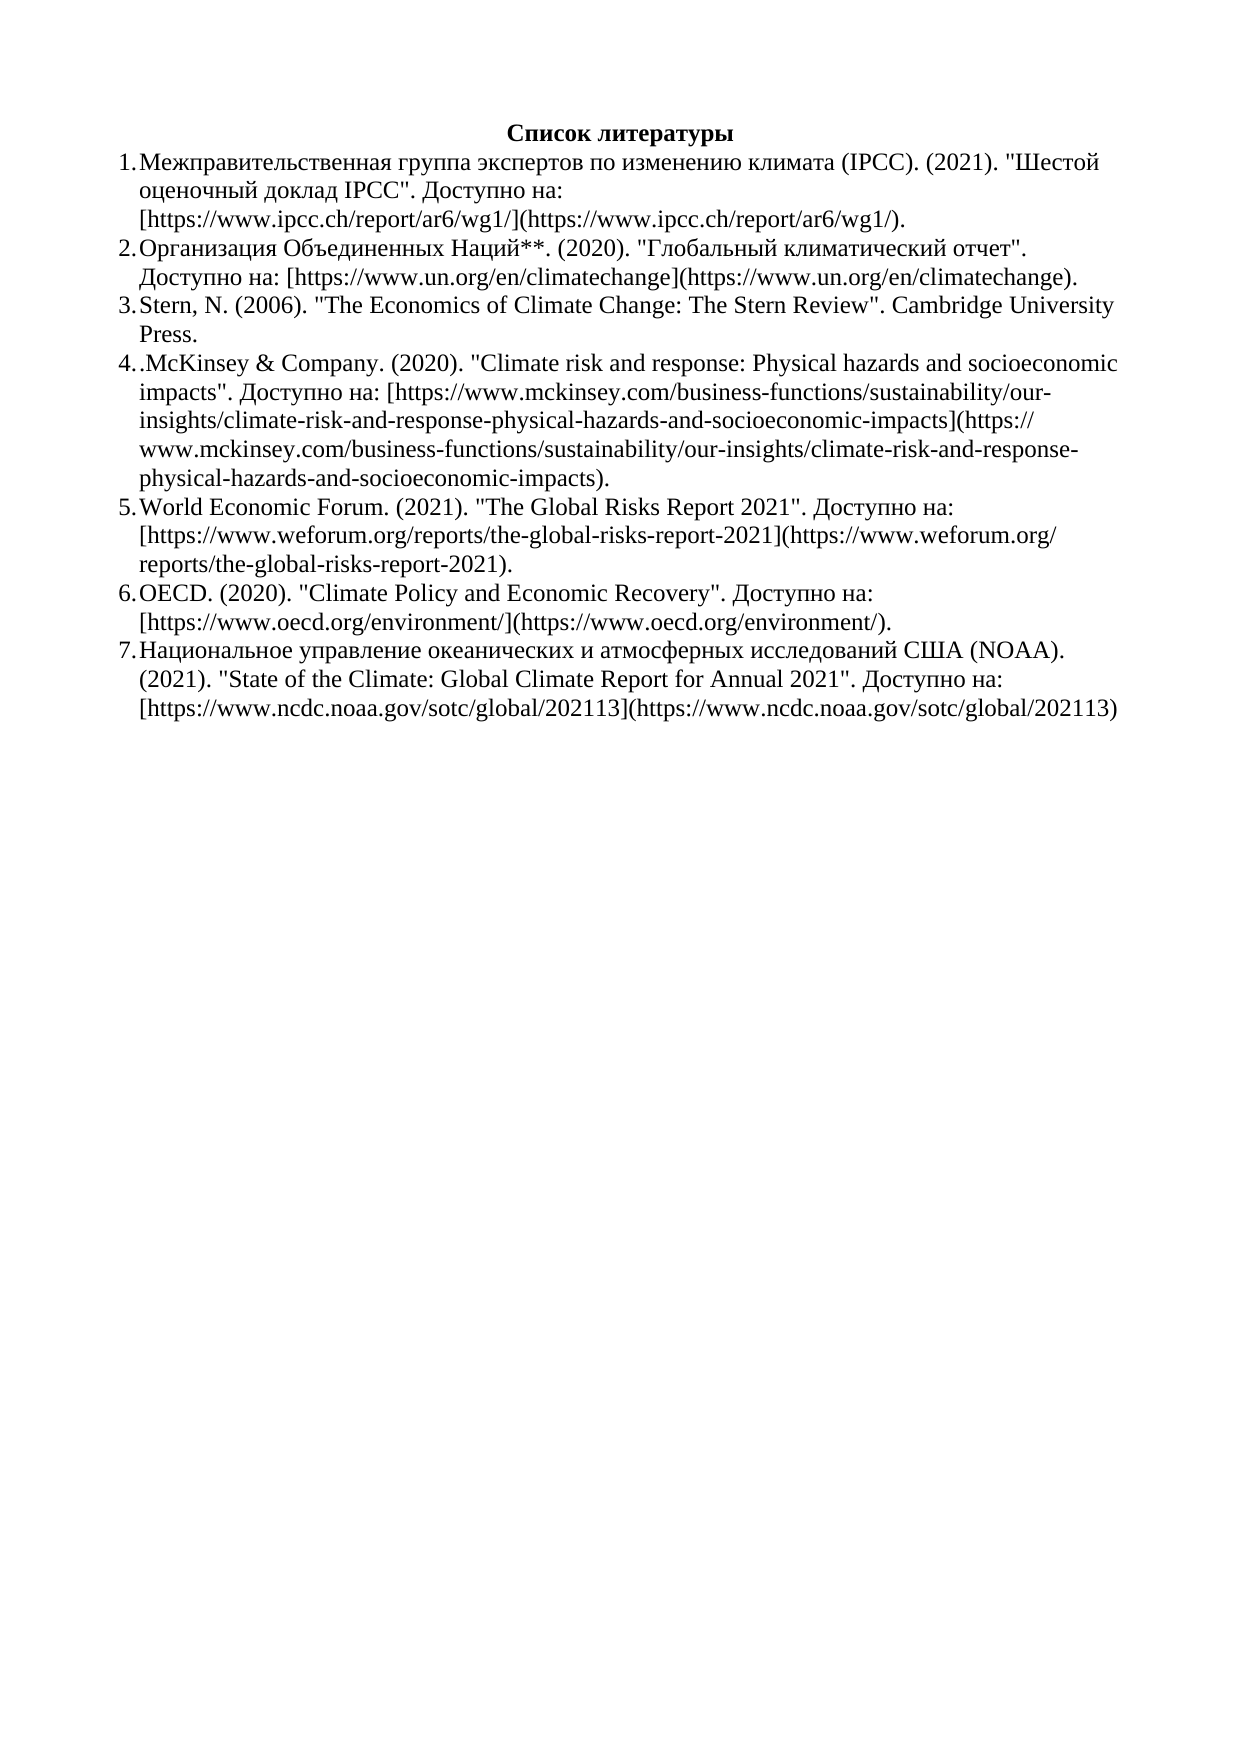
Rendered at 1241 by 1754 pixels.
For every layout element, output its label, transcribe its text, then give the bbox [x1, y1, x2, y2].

list Организация Объединенных Наций**. (2020). "Глобальный климатический отчет". Доступно на: [https://www.un.org/en/climatechange](https://www.un.org/en/climatechange). [118, 233, 1122, 291]
list Национальное управление океанических и атмосферных исследований США (NOAA). (2021). "State of the Climate: Global Climate Report for Annual 2021". Доступно на: [https://www.ncdc.noaa.gov/sotc/global/202113](https://www.ncdc.noaa.gov/sotc/global/202113) [118, 636, 1122, 722]
list OECD. (2020). "Climate Policy and Economic Recovery". Доступно на: [https://www.oecd.org/environment/](https://www.oecd.org/environment/). [118, 578, 1122, 636]
list Межправительственная группа экспертов по изменению климата (IPCC). (2021). "Шестой оценочный доклад IPCC". Доступно на: [https://www.ipcc.ch/report/ar6/wg1/](https://www.ipcc.ch/report/ar6/wg1/). [118, 147, 1122, 233]
text Список литературы [118, 118, 1122, 147]
list .McKinsey & Company. (2020). "Climate risk and response: Physical hazards and socioeconomic impacts". Доступно на: [https://www.mckinsey.com/business-functions/sustainability/our-insights/climate-risk-and-response-physical-hazards-and-socioeconomic-impacts](https://www.mckinsey.com/business-functions/sustainability/our-insights/climate-risk-and-response-physical-hazards-and-socioeconomic-impacts). [118, 348, 1122, 492]
list World Economic Forum. (2021). "The Global Risks Report 2021". Доступно на: [https://www.weforum.org/reports/the-global-risks-report-2021](https://www.weforum.org/reports/the-global-risks-report-2021). [118, 492, 1122, 578]
list Stern, N. (2006). "The Economics of Climate Change: The Stern Review". Cambridge University Press. [118, 291, 1122, 348]
